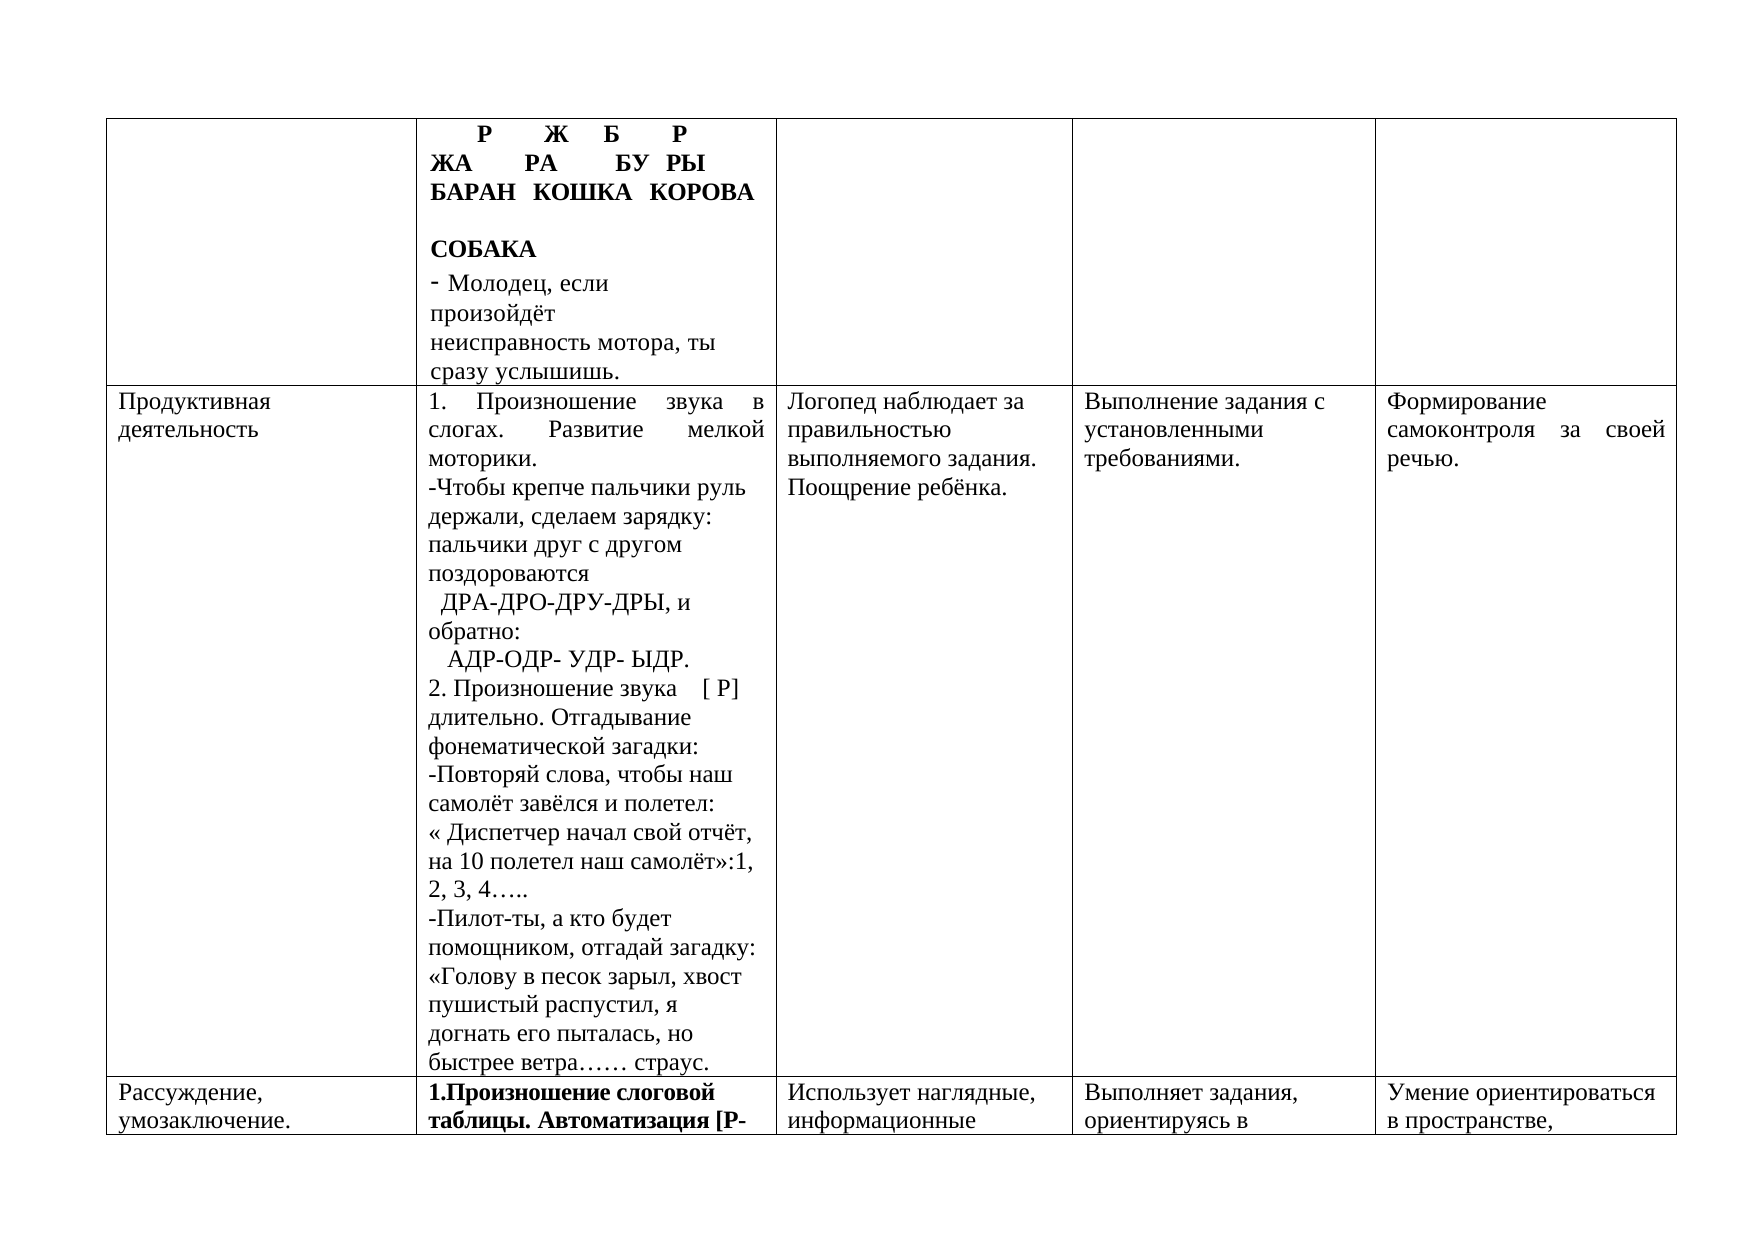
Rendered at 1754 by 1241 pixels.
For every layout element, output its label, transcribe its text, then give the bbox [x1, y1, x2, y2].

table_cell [777, 119, 1072, 385]
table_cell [107, 1077, 416, 1134]
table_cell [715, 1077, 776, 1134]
table_cell Формирование самоконтроля за своей речью. [1376, 386, 1676, 1076]
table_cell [417, 119, 776, 385]
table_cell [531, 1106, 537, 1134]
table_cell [777, 1077, 1072, 1134]
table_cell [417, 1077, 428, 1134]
table_cell Логопед наблюдает за правильностью выполняемого задания. Поощрение ребёнка. [777, 386, 1072, 1076]
table_cell Выполнение задания с установленными требованиями. [1073, 386, 1375, 1076]
table_cell 1. Произношение звука в слогах. Развитие мелкой моторики. -Чтобы крепче пальчики руль держали, сделаем зарядку: пальчики друг с другом поздороваются ДРА-ДРО-ДРУ-ДРЫ, и обратно: АДР-ОДР- УДР- ЫДР. 2. Произношение звука [ Р] длительно. Отгадывание фонематической загадки: -Повторяй слова, чтобы наш самолёт завёлся и полетел: « Диспетчер начал свой отчёт, на 10 полетел наш самолёт»:1, 2, 3, 4….. -Пилот-ты, а кто будет помощником, отгадай загадку: «Голову в песок зарыл, хвост пушистый распустил, я догнать его пыталась, но быстрее ветра…… страус. [417, 386, 776, 1076]
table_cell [1376, 119, 1676, 385]
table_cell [107, 119, 416, 385]
table_cell Продуктивная деятельность [107, 386, 416, 1076]
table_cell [1073, 1077, 1375, 1134]
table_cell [1073, 119, 1375, 385]
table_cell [1376, 1077, 1676, 1134]
